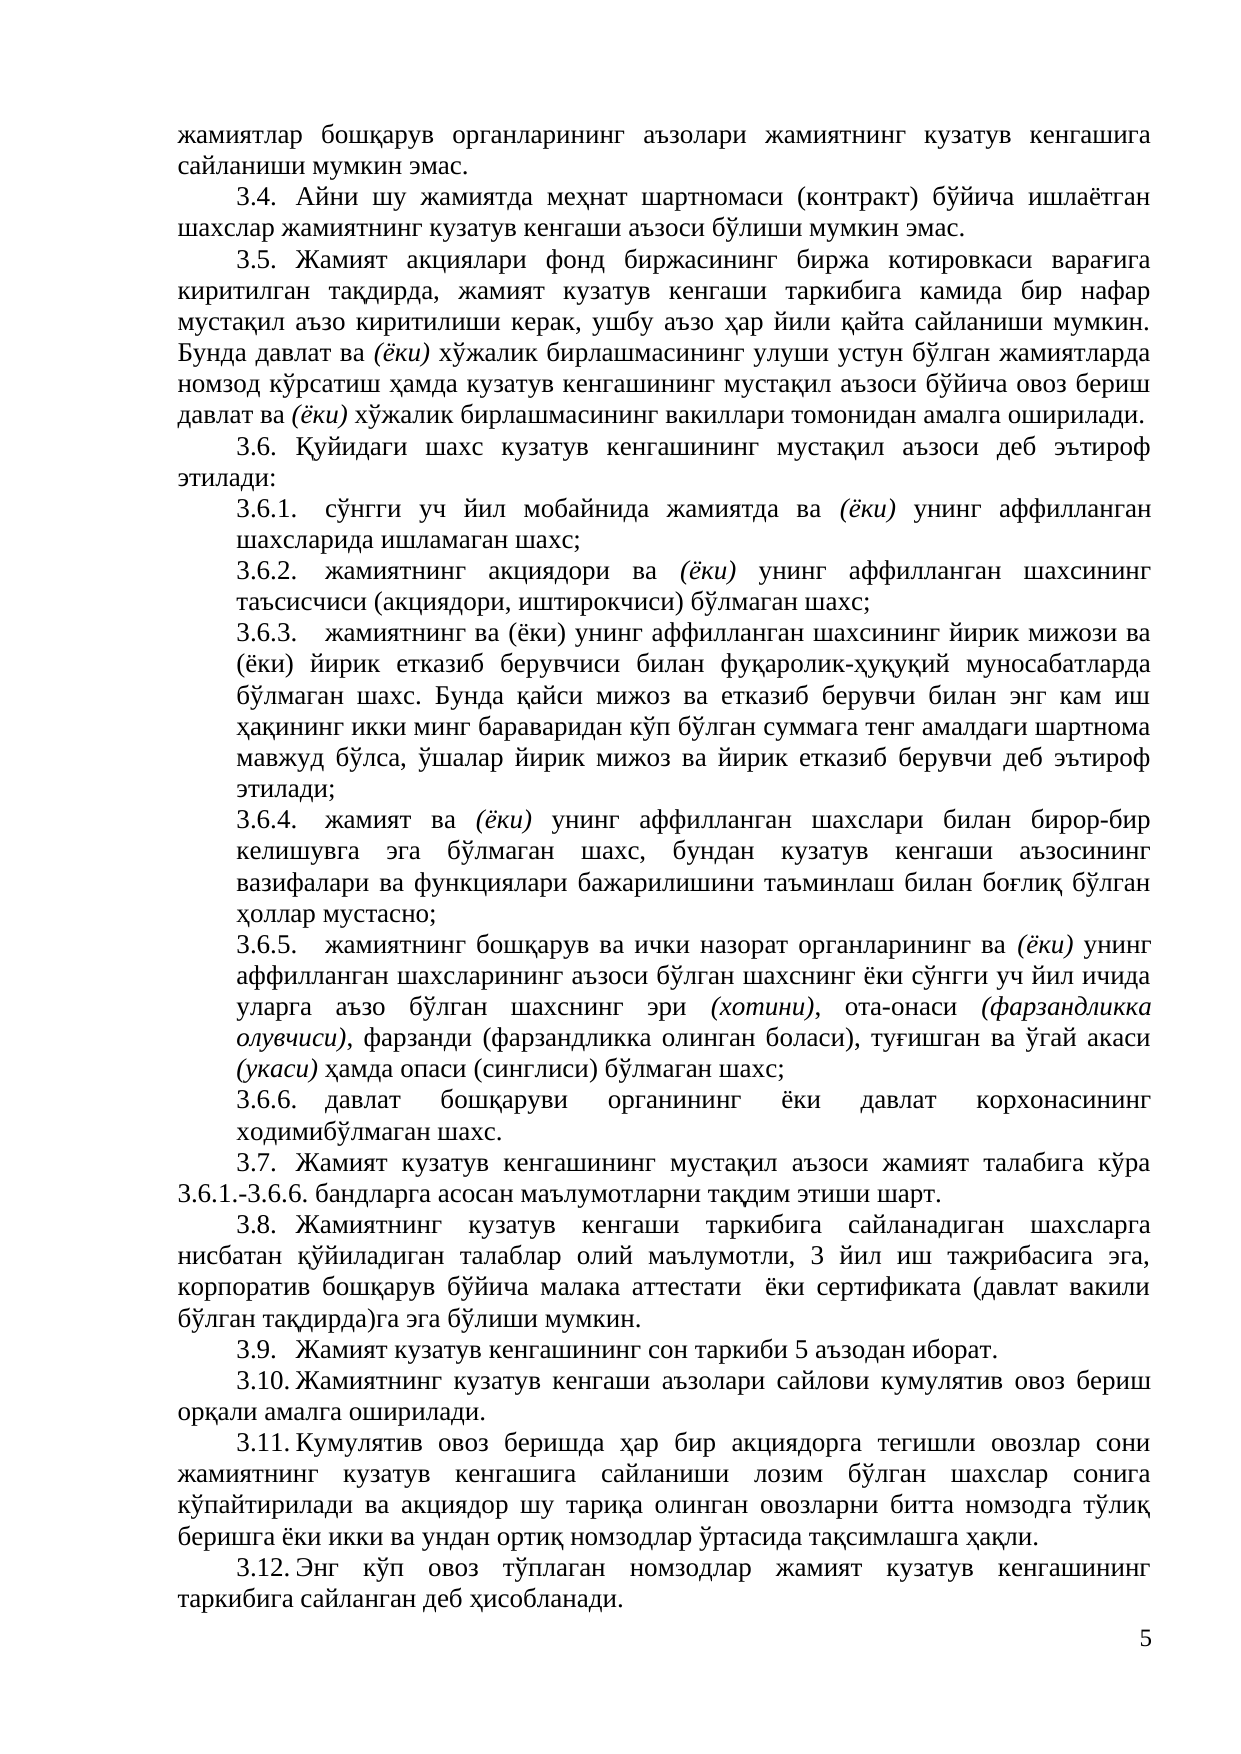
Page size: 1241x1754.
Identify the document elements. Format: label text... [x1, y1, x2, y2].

list жамиятнинг акциядори ва (ёки) унинг аффилланган шахсининг таъсисчиси (акциядори, иштирокчиси) бўлмаган шахс; [236, 554, 1152, 616]
list Жамиятнинг кузатув кенгаши аъзолари сайлови кумулятив овоз бериш орқали амалга оширилади. [177, 1364, 1152, 1426]
list жамият ва (ёки) унинг аффилланган шахслари билан бирор-бир келишувга эга бўлмаган шахс, бундан кузатув кенгаши аъзосининг вазифалари ва функциялари бажарилишини таъминлаш билан боғлиқ бўлган ҳоллар мустасно; [236, 803, 1152, 928]
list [177, 118, 1152, 180]
list давлат бошқаруви органининг ёки давлат корхонасининг ходимибўлмаган шахс. [236, 1084, 1152, 1146]
list Энг кўп овоз тўплаган номзодлар жамият кузатув кенгашининг таркибига сайланган деб ҳисобланади. [177, 1551, 1152, 1613]
list Айни шу жамиятда меҳнат шартномаси (контракт) бўйича ишлаётган шахслар жамиятнинг кузатув кенгаши аъзоси бўлиши мумкин эмас. [177, 180, 1152, 243]
list жамиятнинг бошқарув ва ички назорат органларининг ва (ёки) унинг аффилланган шахсларининг аъзоси бўлган шахснинг ёки сўнгги уч йил ичида уларга аъзо бўлган шахснинг эри (хотини), ота-онаси (фарзандликка олувчиси), фарзанди (фарзандликка олинган боласи), туғишган ва ўгай акаси (укаси) ҳамда опаси (синглиси) бўлмаган шахс; [236, 928, 1152, 1084]
list Жамият акциялари фонд биржасининг биржа котировкаси варағига киритилган тақдирда, жамият кузатув кенгаши таркибига камида бир нафар мустақил аъзо киритилиши керак, ушбу аъзо ҳар йили қайта сайланиши мумкин. Бунда давлат ва (ёки) хўжалик бирлашмасининг улуши устун бўлган жамиятларда номзод кўрсатиш ҳамда кузатув кенгашининг мустақил аъзоси бўйича овоз бериш давлат ва (ёки) хўжалик бирлашмасининг вакиллари томонидан амалга оширилади. [177, 243, 1152, 429]
list Жамият кузатув кенгашининг мустақил аъзоси жамият талабига кўра 3.6.1.-3.6.6. бандларга асосан маълумотларни тақдим этиши шарт. [177, 1146, 1152, 1208]
list Кумулятив овоз беришда ҳар бир акциядорга тегишли овозлар сони жамиятнинг кузатув кенгашига сайланиши лозим бўлган шахслар сонига кўпайтирилади ва акциядор шу тариқа олинган овозларни битта номзодга тўлиқ беришга ёки икки ва ундан ортиқ номзодлар ўртасида тақсимлашга ҳақли. [177, 1426, 1152, 1551]
list Жамиятнинг кузатув кенгаши таркибига сайланадиган шахсларга нисбатан қўйиладиган талаблар олий маълумотли, 3 йил иш тажрибасига эга, корпоратив бошқарув бўйича малака аттестати ёки сертификата (давлат вакили бўлган тақдирда)га эга бўлиши мумкин. [177, 1208, 1152, 1333]
list Жамият кузатув кенгашининг сон таркиби 5 аъзодан иборат. [177, 1333, 1152, 1364]
list жамиятнинг ва (ёки) унинг аффилланган шахсининг йирик мижози ва (ёки) йирик етказиб берувчиси билан фуқаролик-ҳуқуқий муносабатларда бўлмаган шахс. Бунда қайси мижоз ва етказиб берувчи билан энг кам иш ҳақининг икки минг бараваридан кўп бўлган суммага тенг амалдаги шартнома мавжуд бўлса, ўшалар йирик мижоз ва йирик етказиб берувчи деб эътироф этилади; [236, 616, 1152, 803]
list сўнгги уч йил мобайнида жамиятда ва (ёки) унинг аффилланган шахсларида ишламаган шахс; [236, 492, 1152, 554]
list Қуйидаги шахс кузатув кенгашининг мустақил аъзоси деб эътироф этилади: [177, 429, 1152, 492]
